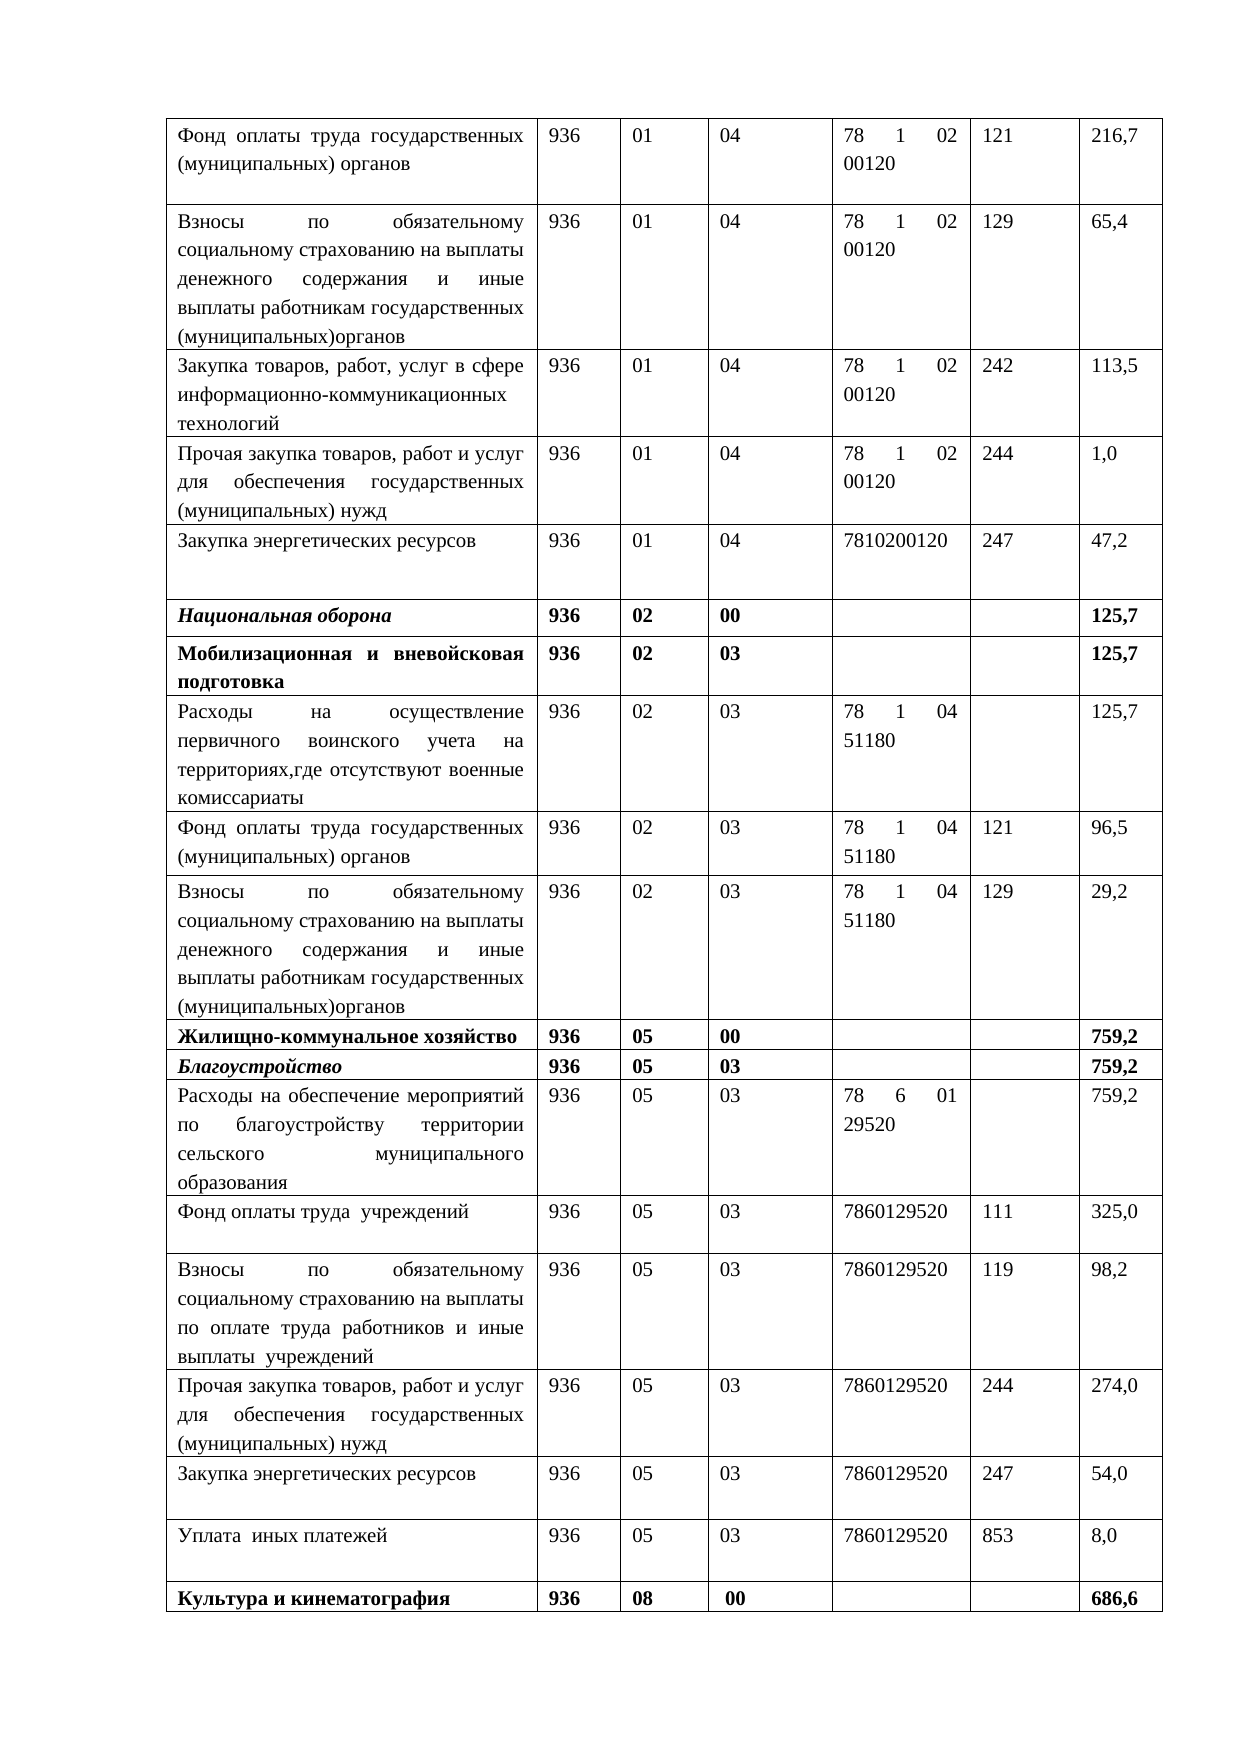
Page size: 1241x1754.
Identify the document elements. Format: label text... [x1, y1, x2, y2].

table_cell 936 [538, 350, 620, 436]
table_cell 244 [971, 437, 1079, 523]
table_cell 759,2 [1080, 1020, 1162, 1049]
table_cell 936 [538, 1520, 620, 1581]
table_cell Мобилизационная и вневойсковая подготовка [167, 637, 537, 694]
table_cell 47,2 [1080, 525, 1162, 598]
table_cell [833, 600, 970, 636]
table_cell 247 [971, 1457, 1079, 1519]
table_cell 78 6 01 29520 [833, 1080, 970, 1195]
table_cell Национальная оборона [167, 600, 537, 636]
table_cell 125,7 [1080, 696, 1162, 811]
table_cell 111 [971, 1196, 1079, 1253]
table_cell 216,7 [1080, 119, 1162, 204]
table_cell 05 [621, 1050, 708, 1079]
table_cell 78 1 04 51180 [833, 876, 970, 1019]
table_cell 7860129520 [833, 1370, 970, 1456]
table_cell 1,0 [1080, 437, 1162, 523]
table_cell 125,7 [1080, 600, 1162, 636]
table_cell 936 [538, 437, 620, 523]
table_cell Взносы по обязательному социальному страхованию на выплаты денежного содержания и иные выплаты работникам государственных (муниципальных)органов [167, 876, 537, 1019]
table_cell 121 [971, 119, 1079, 204]
table_cell 78 1 04 51180 [833, 812, 970, 874]
table_cell 936 [538, 696, 620, 811]
table_cell 03 [709, 876, 832, 1019]
table_cell 03 [709, 1520, 832, 1581]
table_cell 01 [621, 525, 708, 598]
table_cell Фонд оплаты труда учреждений [167, 1196, 537, 1253]
table_cell 05 [621, 1080, 708, 1195]
table_cell 00 [709, 1020, 832, 1049]
table_cell 05 [621, 1020, 708, 1049]
table_cell 936 [538, 119, 620, 204]
table_cell 936 [538, 812, 620, 874]
table_cell 119 [971, 1254, 1079, 1369]
table_cell Взносы по обязательному социальному страхованию на выплаты по оплате труда работников и иные выплаты учреждений [167, 1254, 537, 1369]
table_cell 65,4 [1080, 205, 1162, 349]
table_cell 04 [709, 350, 832, 436]
table_cell [971, 1582, 1079, 1611]
table_cell 03 [709, 1457, 832, 1519]
table_cell 129 [971, 205, 1079, 349]
table_cell [971, 1050, 1079, 1079]
table_cell Расходы на обеспечение мероприятий по благоустройству территории сельского муниципального образования [167, 1080, 537, 1195]
table_cell [833, 1050, 970, 1079]
table_cell 03 [709, 1080, 832, 1195]
table_cell 936 [538, 1080, 620, 1195]
table_cell 03 [709, 1254, 832, 1369]
table_cell 121 [971, 812, 1079, 874]
table_cell 08 [621, 1582, 708, 1611]
table_cell Прочая закупка товаров, работ и услуг для обеспечения государственных (муниципальных) нужд [167, 437, 537, 523]
table_cell 02 [621, 696, 708, 811]
table_cell 98,2 [1080, 1254, 1162, 1369]
table_cell Закупка товаров, работ, услуг в сфере информационно-коммуникационных технологий [167, 350, 537, 436]
table_cell 759,2 [1080, 1050, 1162, 1079]
table_cell 936 [538, 637, 620, 694]
table_cell 03 [709, 637, 832, 694]
table_cell 04 [709, 119, 832, 204]
table_cell 936 [538, 205, 620, 349]
table_cell 03 [709, 696, 832, 811]
table_cell 00 [709, 600, 832, 636]
table_cell [971, 1020, 1079, 1049]
table_cell 78 1 02 00120 [833, 119, 970, 204]
table_cell 7860129520 [833, 1196, 970, 1253]
table_cell 274,0 [1080, 1370, 1162, 1456]
table_cell Прочая закупка товаров, работ и услуг для обеспечения государственных (муниципальных) нужд [167, 1370, 537, 1456]
table_cell 05 [621, 1457, 708, 1519]
table_cell 04 [709, 205, 832, 349]
table_cell 113,5 [1080, 350, 1162, 436]
table_cell Фонд оплаты труда государственных (муниципальных) органов [167, 119, 537, 204]
table_cell 02 [621, 637, 708, 694]
table_cell 8,0 [1080, 1520, 1162, 1581]
table_cell 936 [538, 876, 620, 1019]
table_cell 7810200120 [833, 525, 970, 598]
table_cell Культура и кинематография [167, 1582, 537, 1611]
table_cell 01 [621, 119, 708, 204]
table_cell 936 [538, 1457, 620, 1519]
table_cell [833, 637, 970, 694]
table_cell 96,5 [1080, 812, 1162, 874]
table_cell 7860129520 [833, 1520, 970, 1581]
table_cell 01 [621, 437, 708, 523]
table_cell Расходы на осуществление первичного воинского учета на территориях,где отсутствуют военные комиссариаты [167, 696, 537, 811]
table_cell 936 [538, 600, 620, 636]
table_cell 759,2 [1080, 1080, 1162, 1195]
table_cell [833, 1582, 970, 1611]
table_cell Фонд оплаты труда государственных (муниципальных) органов [167, 812, 537, 874]
table_cell Взносы по обязательному социальному страхованию на выплаты денежного содержания и иные выплаты работникам государственных (муниципальных)органов [167, 205, 537, 349]
table_cell 936 [538, 1050, 620, 1079]
table_cell 05 [621, 1370, 708, 1456]
table_cell Жилищно-коммунальное хозяйство [167, 1020, 537, 1049]
table_cell 247 [971, 525, 1079, 598]
table_cell 7860129520 [833, 1254, 970, 1369]
table_cell 02 [621, 600, 708, 636]
table_cell 936 [538, 1370, 620, 1456]
table_cell Благоустройство [167, 1050, 537, 1079]
table_cell 686,6 [1080, 1582, 1162, 1611]
table_cell 242 [971, 350, 1079, 436]
table_cell 03 [709, 1370, 832, 1456]
table_cell [971, 637, 1079, 694]
table_cell 02 [621, 812, 708, 874]
table_cell 29,2 [1080, 876, 1162, 1019]
table_cell 936 [538, 525, 620, 598]
table_cell 01 [621, 205, 708, 349]
table_cell Уплата иных платежей [167, 1520, 537, 1581]
table_cell 03 [709, 1050, 832, 1079]
table_cell Закупка энергетических ресурсов [167, 1457, 537, 1519]
table_cell 78 1 02 00120 [833, 350, 970, 436]
table_cell 244 [971, 1370, 1079, 1456]
table_cell [971, 696, 1079, 811]
table_cell 78 1 04 51180 [833, 696, 970, 811]
table_cell [833, 1020, 970, 1049]
table_cell 936 [538, 1196, 620, 1253]
table_cell 04 [709, 437, 832, 523]
table_cell 853 [971, 1520, 1079, 1581]
table_cell 125,7 [1080, 637, 1162, 694]
table_cell 936 [538, 1582, 620, 1611]
table_cell 00 [709, 1582, 832, 1611]
table_cell 05 [621, 1254, 708, 1369]
table_cell 78 1 02 00120 [833, 437, 970, 523]
table_cell [971, 1080, 1079, 1195]
table_cell 03 [709, 812, 832, 874]
table_cell [971, 600, 1079, 636]
table_cell 04 [709, 525, 832, 598]
table_cell 05 [621, 1196, 708, 1253]
table_cell 03 [709, 1196, 832, 1253]
table_cell 936 [538, 1254, 620, 1369]
table_cell 936 [538, 1020, 620, 1049]
table_cell 01 [621, 350, 708, 436]
table_cell 129 [971, 876, 1079, 1019]
table_cell 325,0 [1080, 1196, 1162, 1253]
table_cell 54,0 [1080, 1457, 1162, 1519]
table_cell Закупка энергетических ресурсов [167, 525, 537, 598]
table_cell 05 [621, 1520, 708, 1581]
table_cell 78 1 02 00120 [833, 205, 970, 349]
table_cell 02 [621, 876, 708, 1019]
table_cell 7860129520 [833, 1457, 970, 1519]
